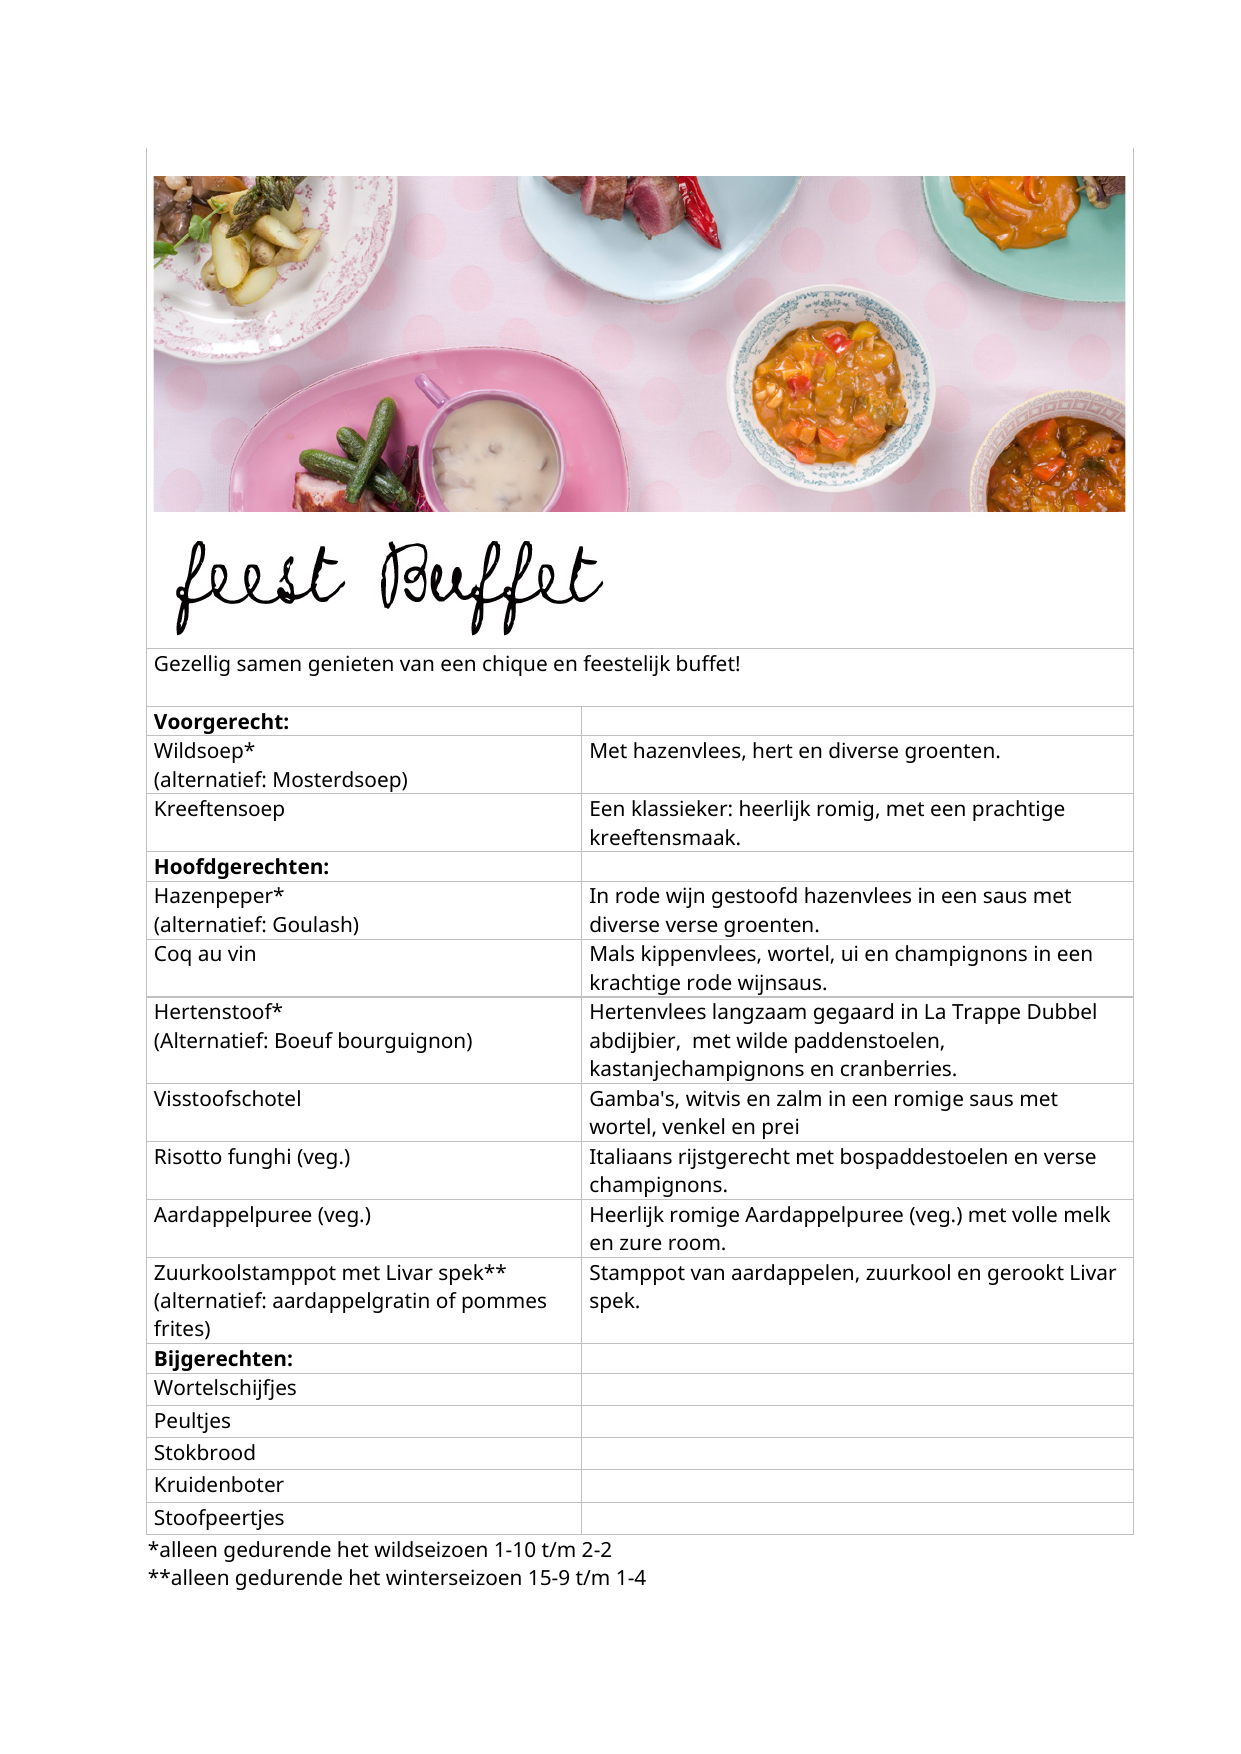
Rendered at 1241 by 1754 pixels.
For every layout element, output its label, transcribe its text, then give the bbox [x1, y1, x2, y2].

table_cell Bijgerechten: [147, 1344, 581, 1372]
table_cell Italiaans rijstgerecht met bospaddestoelen en verse champignons. [582, 1142, 1133, 1199]
table_cell Voorgerecht: [147, 707, 581, 735]
table_cell Stamppot van aardappelen, zuurkool en gerookt Livar spek. [582, 1258, 1133, 1343]
table_cell Heerlijk romige Aardappelpuree (veg.) met volle melk en zure room. [582, 1200, 1133, 1257]
table_cell Gezellig samen genieten van een chique en feestelijk buffet! [147, 649, 1133, 706]
table_cell Kruidenboter [147, 1470, 581, 1502]
picture [153, 176, 1126, 648]
table_cell Stokbrood [147, 1438, 581, 1469]
table_cell [582, 1503, 1133, 1534]
table_cell Gamba's, witvis en zalm in een romige saus met wortel, venkel en prei [582, 1084, 1133, 1141]
table_cell Peultjes [147, 1406, 581, 1437]
text *alleen gedurende het wildseizoen 1-10 t/m 2-2 [148, 1535, 1093, 1563]
table_cell Stoofpeertjes [147, 1503, 581, 1534]
table_cell [582, 1374, 1133, 1405]
table_cell [582, 1344, 1133, 1372]
table_cell Kreeftensoep [147, 794, 581, 851]
table_cell [582, 1406, 1133, 1437]
table_cell Hertenstoof* (Alternatief: Boeuf bourguignon) [147, 998, 581, 1083]
table_cell Hazenpeper* (alternatief: Goulash) [147, 882, 581, 938]
table_cell Coq au vin [147, 940, 581, 996]
table_cell Risotto funghi (veg.) [147, 1142, 581, 1199]
table_cell [582, 1438, 1133, 1469]
table_cell Hoofdgerechten: [147, 852, 581, 881]
table_cell Mals kippenvlees, wortel, ui en champignons in een krachtige rode wijnsaus. [582, 940, 1133, 996]
table_cell In rode wijn gestoofd hazenvlees in een saus met diverse verse groenten. [582, 882, 1133, 938]
table_cell Aardappelpuree (veg.) [147, 1200, 581, 1257]
table_cell [582, 852, 1133, 881]
table_cell Wildsoep* (alternatief: Mosterdsoep) [147, 736, 581, 793]
table_cell Visstoofschotel [147, 1084, 581, 1141]
table_cell Zuurkoolstamppot met Livar spek** (alternatief: aardappelgratin of pommes frites) [147, 1258, 581, 1343]
table_cell Met hazenvlees, hert en diverse groenten. [582, 736, 1133, 793]
text **alleen gedurende het winterseizoen 15-9 t/m 1-4 [148, 1563, 1093, 1592]
table_cell [582, 707, 1133, 735]
table_header [147, 148, 1133, 648]
table_cell Hertenvlees langzaam gegaard in La Trappe Dubbel abdijbier, met wilde paddenstoelen, kastanjechampignons en cranberries. [582, 998, 1133, 1083]
table_cell [582, 1470, 1133, 1502]
table_cell Een klassieker: heerlijk romig, met een prachtige kreeftensmaak. [582, 794, 1133, 851]
table_cell Wortelschijfjes [147, 1374, 581, 1405]
